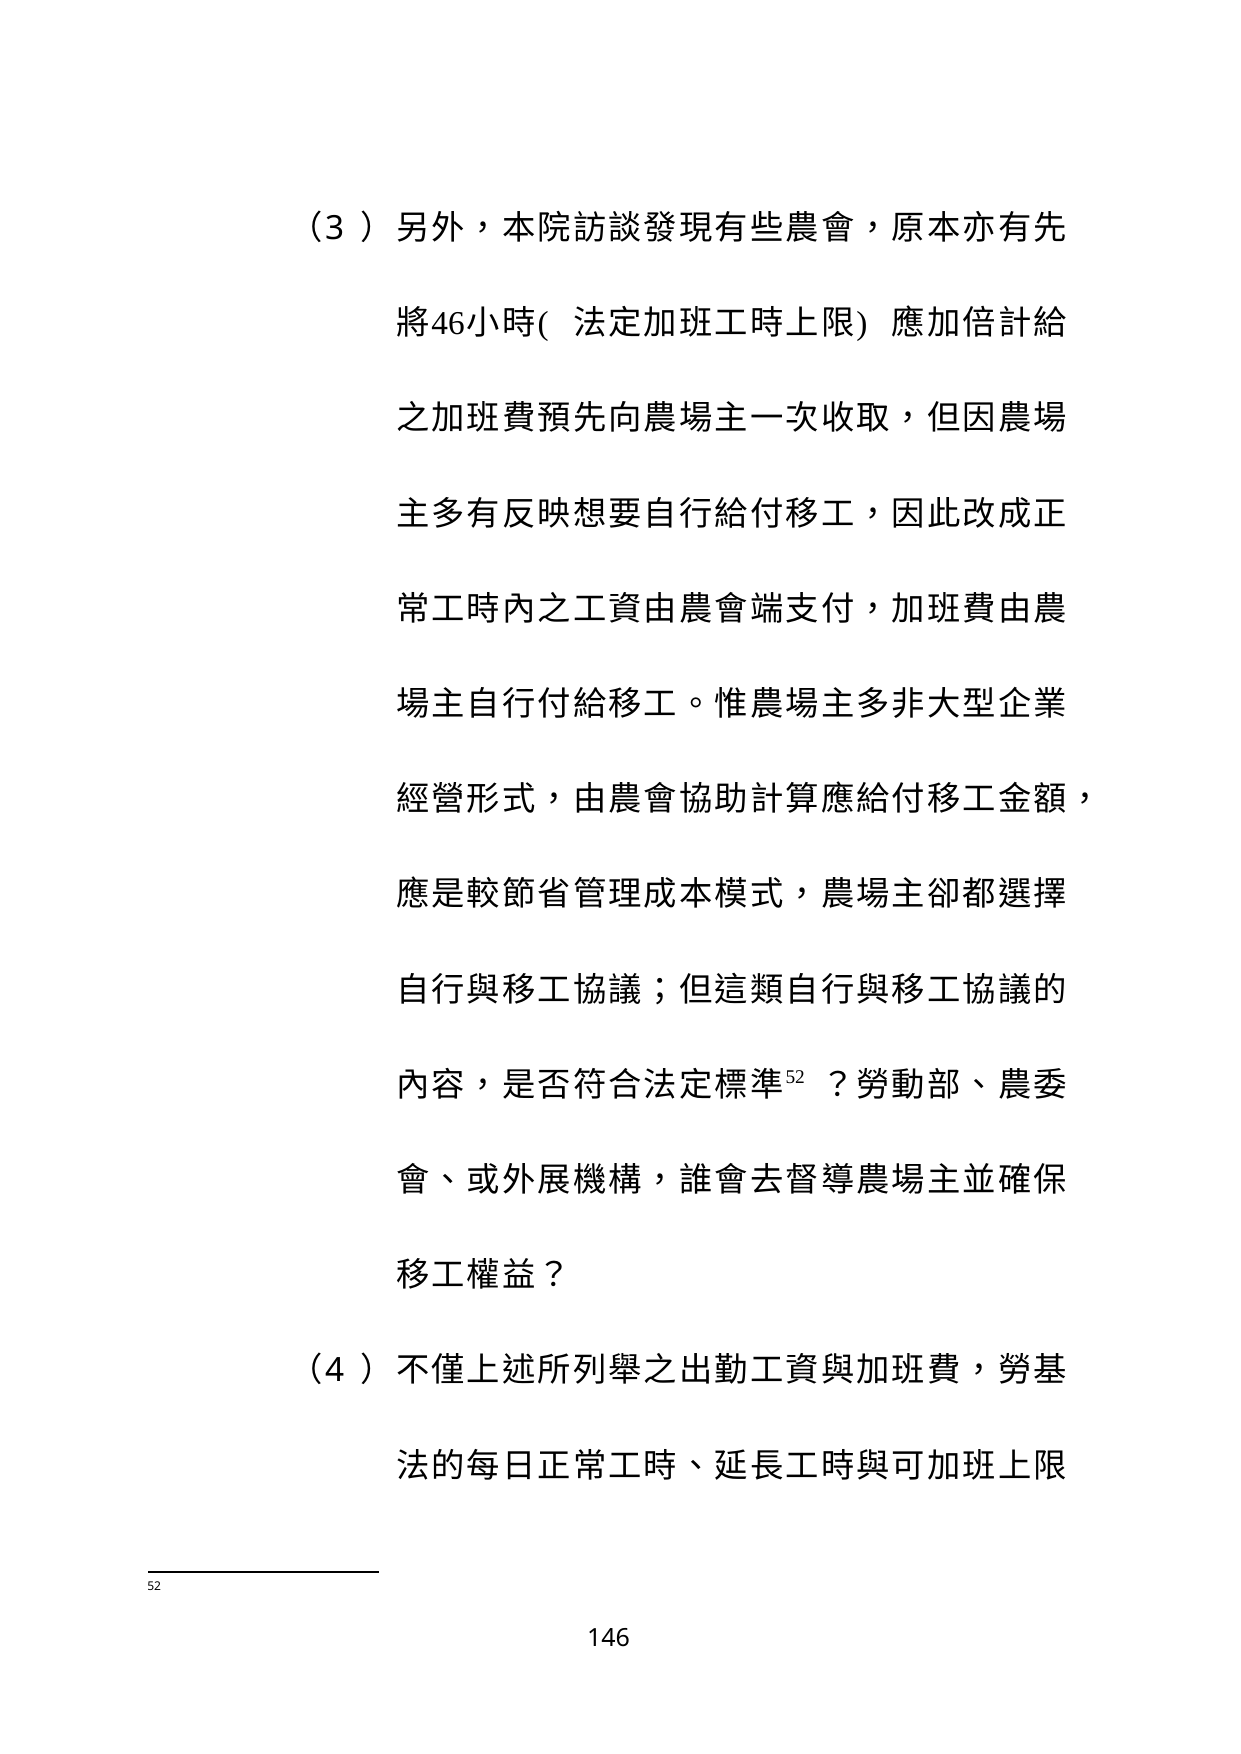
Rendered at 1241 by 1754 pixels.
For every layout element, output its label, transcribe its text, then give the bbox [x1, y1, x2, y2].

subtitle 不僅上述所列舉之出勤工資與加班費，勞基法的每日正常工時、延長工時與可加班上限等規定，亦為許多農會與農場主反映不合實際。另方面，農會與農場主甚至不認為現行很多做法已違反法令強制規定，對於本院提醒，卻稱「我們都對移工很好」、「我們都談好了」，「(所以)移工不會去申訴」。 [272, 1320, 1069, 1510]
subtitle 另外，本院訪談發現有些農會，原本亦有先將46小時(法定加班工時上限)應加倍計給之加班費預先向農場主一次收取，但因農場主多有反映想要自行給付移工，因此改成正常工時內之工資由農會端支付，加班費由農場主自行付給移工。惟農場主多非大型企業經營形式，由農會協助計算應給付移工金額，應是較節省管理成本模式，農場主卻都選擇自行與移工協議；但這類自行與移工協議的內容，是否符合法定標準？勞動部、農委會、或外展機構，誰會去督導農場主並確保移工權益？ [272, 177, 1069, 1320]
